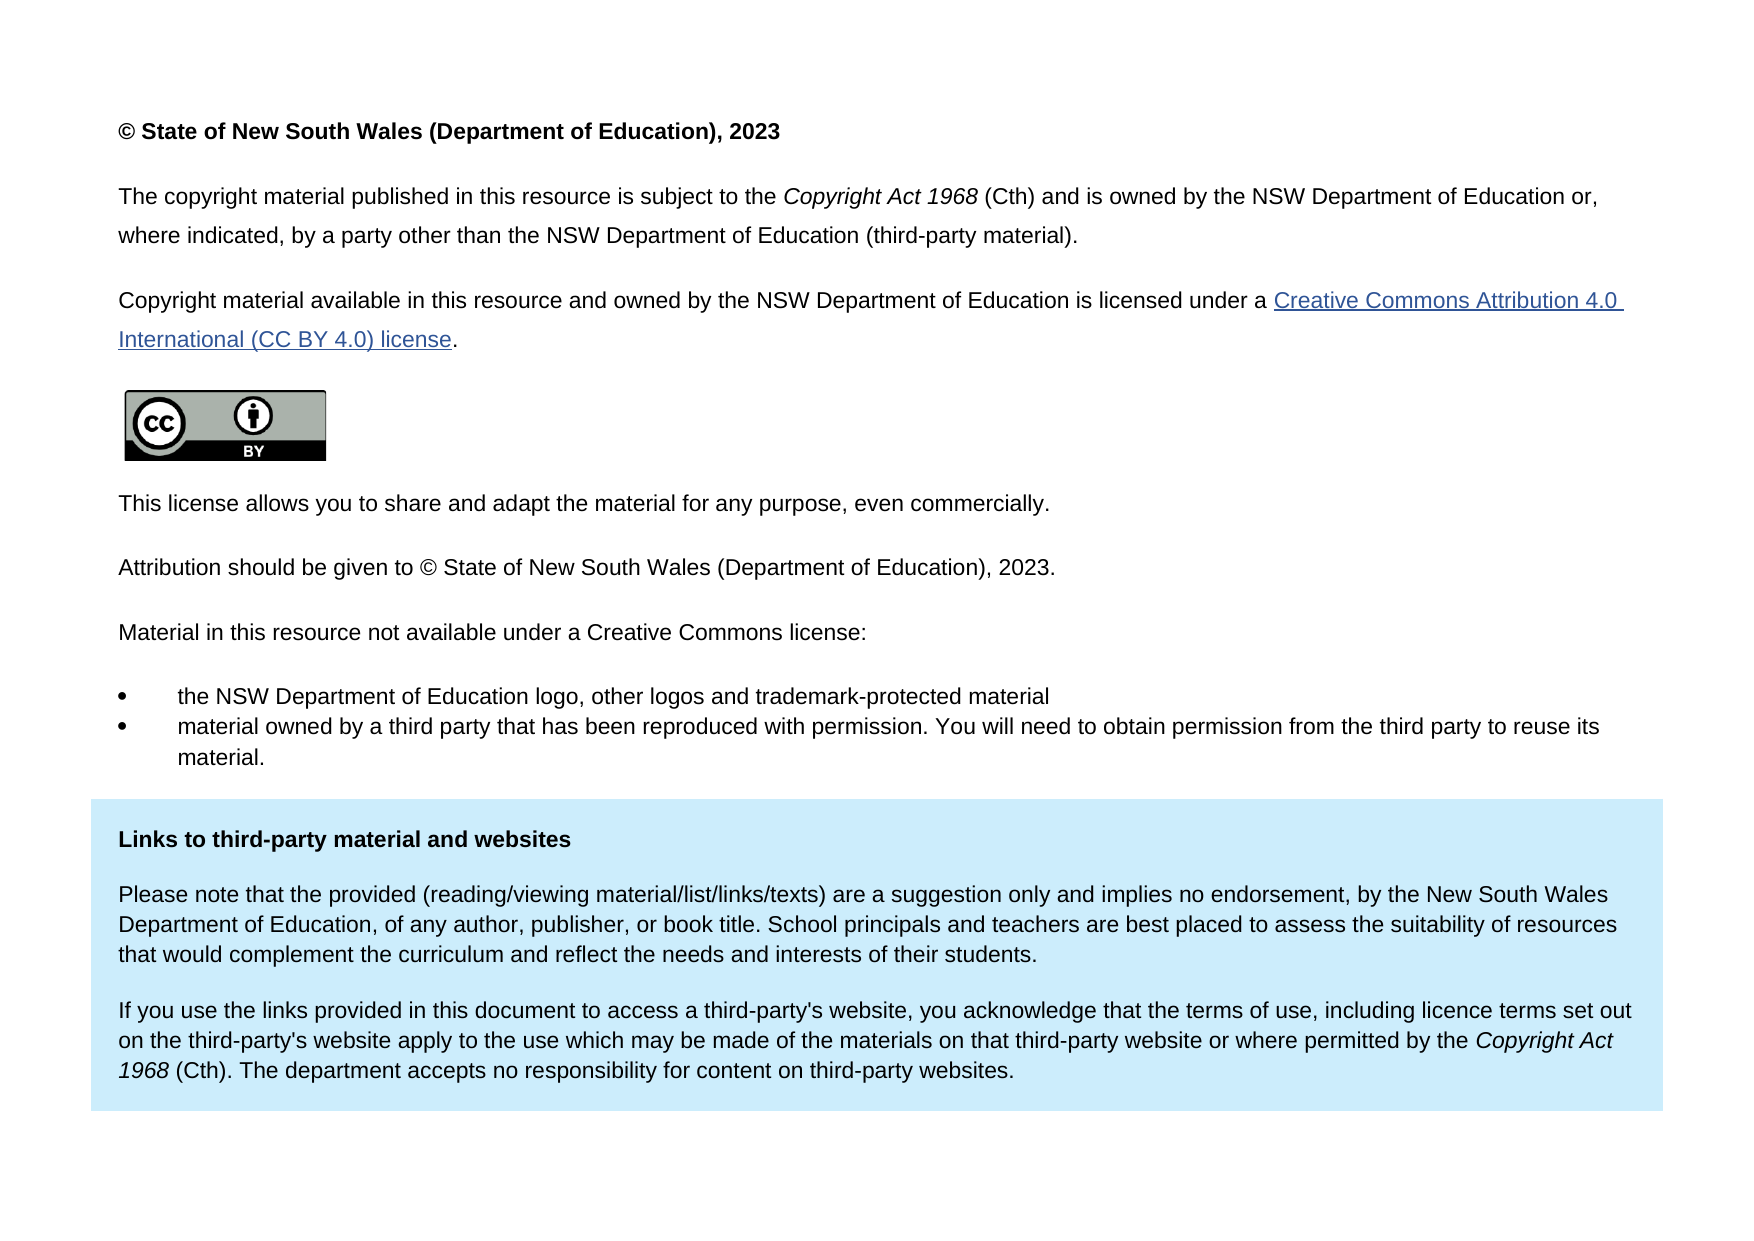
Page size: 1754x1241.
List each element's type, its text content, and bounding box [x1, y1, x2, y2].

text Copyright material available in this resource and owned by the NSW Department of Education is licensed under a Creative Commons Attribution 4.0 International (CC BY 4.0) license. [118, 287, 1636, 352]
text Links to third-party material and websites [97, 805, 1657, 852]
text © State of New South Wales (Department of Education), 2023 [118, 118, 1636, 144]
picture [124, 390, 327, 461]
text Material in this resource not available under a Creative Commons license: [118, 619, 1636, 645]
text The copyright material published in this resource is subject to the Copyright Act 1968 (Cth) and is owned by the NSW Department of Education or, where indicated, by a party other than the NSW Department of Education (third-party material). [118, 183, 1636, 248]
text This license allows you to share and adapt the material for any purpose, even commercially. [118, 490, 1636, 516]
list material owned by a third party that has been reproduced with permission. You will need to obtain permission from the third party to reuse its material. [118, 713, 1636, 770]
list the NSW Department of Education logo, other logos and trademark-protected material [118, 683, 1636, 709]
text If you use the links provided in this document to access a third-party's website, you acknowledge that the terms of use, including licence terms set out on the third-party's website apply to the use which may be made of the materials on that third-party website or where permitted by the Copyright Act 1968 (Cth). The department accepts no responsibility for content on third-party websites. [97, 969, 1657, 1104]
text Attribution should be given to © State of New South Wales (Department of Education), 2023. [118, 554, 1636, 581]
text Please note that the provided (reading/viewing material/list/links/texts) are a suggestion only and implies no endorsement, by the New South Wales Department of Education, of any author, publisher, or book title. School principals and teachers are best placed to assess the suitability of resources that would complement the curriculum and reflect the needs and interests of their students. [97, 854, 1657, 968]
